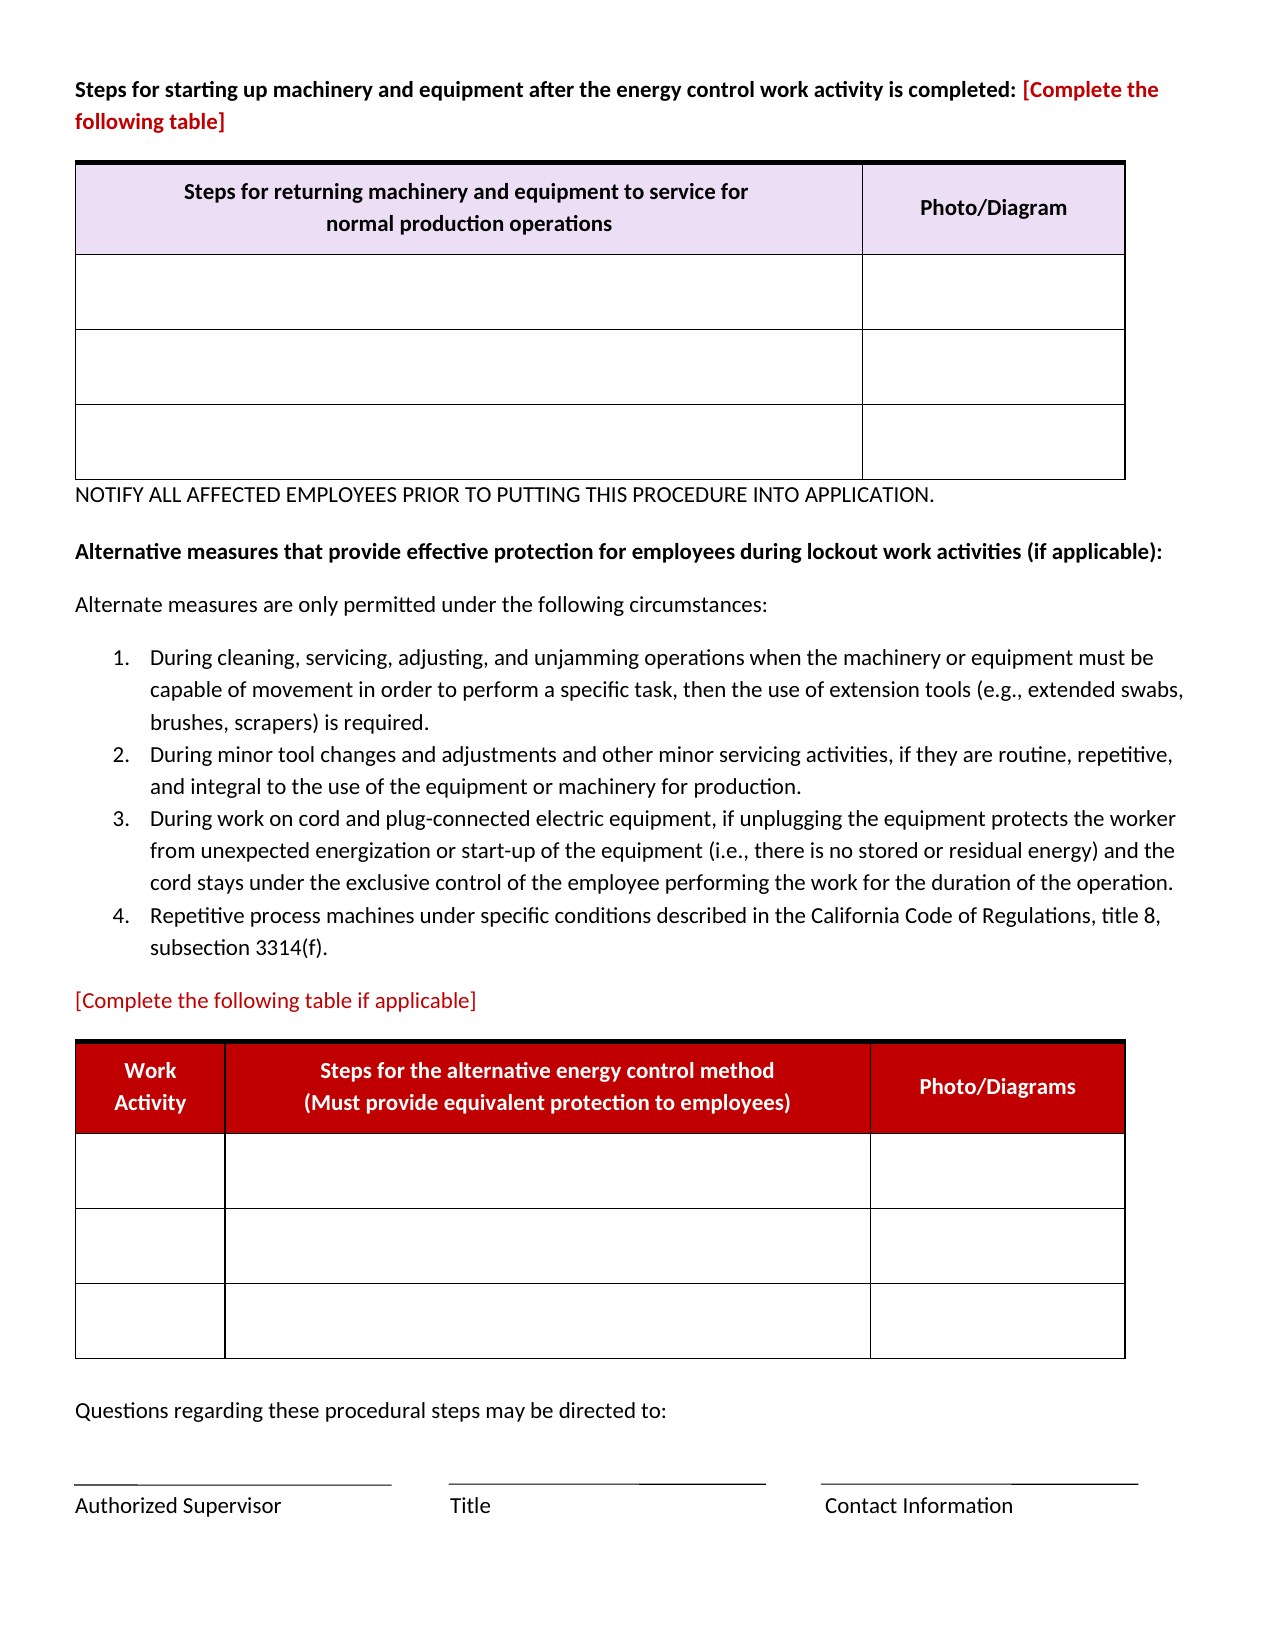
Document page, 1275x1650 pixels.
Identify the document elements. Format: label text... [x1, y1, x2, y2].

text Questions regarding these procedural steps may be directed to: [75, 1396, 1200, 1424]
text Alternate measures are only permitted under the following circumstances: [75, 590, 1200, 618]
table_cell [76, 255, 862, 329]
table_header Photo/Diagrams [871, 1044, 1124, 1133]
table_cell [863, 330, 1124, 404]
text [Complete the following table if applicable] [75, 986, 1200, 1014]
text NOTIFY ALL AFFECTED EMPLOYEES PRIOR TO PUTTING THIS PROCEDURE INTO APPLICATION. [75, 480, 1200, 508]
list During cleaning, servicing, adjusting, and unjamming operations when the machinery or equipment must be capable of movement in order to perform a specific task, then the use of extension tools (e.g., extended swabs, brushes, scrapers) is required. [112, 643, 1200, 736]
list During work on cord and plug-connected electric equipment, if unplugging the equipment protects the worker from unexpected energization or start-up of the equipment (i.e., there is no stored or residual energy) and the cord stays under the exclusive control of the employee performing the work for the duration of the operation. [112, 804, 1200, 897]
table_header Work Activity [76, 1044, 224, 1133]
table_cell [871, 1134, 1124, 1208]
table_header Steps for returning machinery and equipment to service for normal production operations [76, 165, 862, 254]
table_cell [76, 405, 862, 479]
table_cell [871, 1284, 1124, 1358]
table_cell [76, 1284, 224, 1358]
subtitle Alternative measures that provide effective protection for employees during lockout work activities (if applicable): [75, 537, 1200, 565]
table_cell [863, 405, 1124, 479]
text Authorized Supervisor Title Contact Information [75, 1491, 1200, 1519]
table_cell [226, 1134, 870, 1208]
table_cell [226, 1209, 870, 1283]
subtitle Steps for starting up machinery and equipment after the energy control work activity is completed: [Complete the following table] [75, 75, 1200, 135]
table_cell [76, 1134, 224, 1208]
table_cell [76, 330, 862, 404]
table_cell [76, 1209, 224, 1283]
table_header Steps for the alternative energy control method (Must provide equivalent protection to employees) [226, 1044, 870, 1133]
list During minor tool changes and adjustments and other minor servicing activities, if they are routine, repetitive, and integral to the use of the equipment or machinery for production. [112, 740, 1200, 800]
list Repetitive process machines under specific conditions described in the California Code of Regulations, title 8, subsection 3314(f). [112, 901, 1200, 961]
table_header Photo/Diagram [863, 165, 1124, 254]
table_cell [226, 1284, 870, 1358]
table_cell [871, 1209, 1124, 1283]
table_cell [863, 255, 1124, 329]
